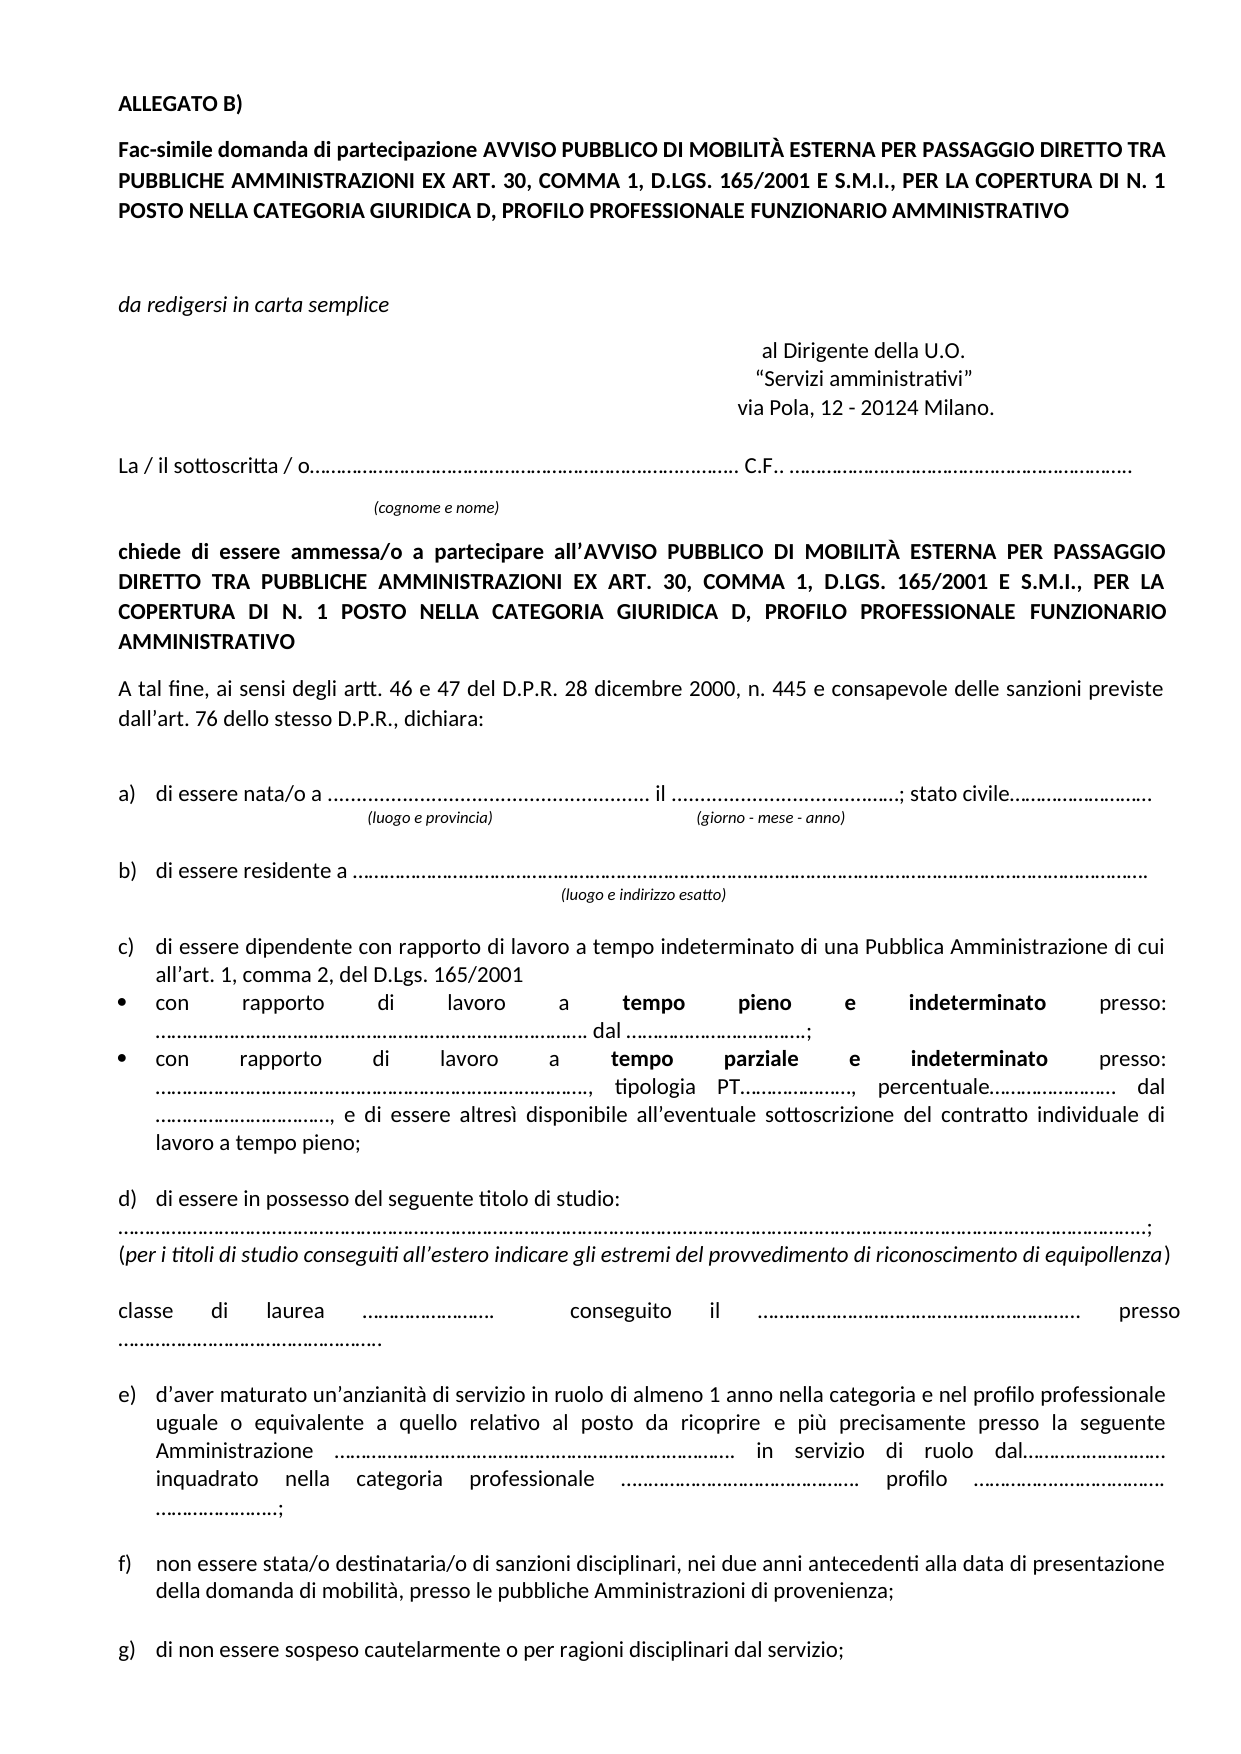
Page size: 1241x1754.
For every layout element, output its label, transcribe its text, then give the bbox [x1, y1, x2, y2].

text (luogo e provincia) (giorno - mese - anno) [193, 807, 1167, 828]
text classe di laurea ……………………. conseguito il ………………………………….………………... presso ………………………………………….. [118, 1296, 1181, 1352]
list con rapporto di lavoro a tempo pieno e indeterminato presso: ………………………………………………………………………. dal …………………………….; [118, 988, 1167, 1044]
list di essere in possesso del seguente titolo di studio: [118, 1184, 1181, 1212]
text (cognome e nome) [118, 498, 1167, 518]
list non essere stata/o destinataria/o di sanzioni disciplinari, nei due anni antecedenti alla data di presentazione della domanda di mobilità, presso le pubbliche Amministrazioni di provenienza; [118, 1549, 1167, 1605]
text (luogo e indirizzo esatto) [118, 884, 1167, 904]
text ALLEGATO B) [118, 89, 1167, 117]
list d’aver maturato un’anzianità di servizio in ruolo di almeno 1 anno nella categoria e nel profilo professionale uguale o equivalente a quello relativo al posto da ricoprire e più precisamente presso la seguente Amministrazione …………………………………………………………………. in servizio di ruolo dal……………………… inquadrato nella categoria professionale …..…………………………………. profilo ……………..……………….…………………..; [118, 1381, 1167, 1521]
text A tal fine, ai sensi degli artt. 46 e 47 del D.P.R. 28 dicembre 2000, n. 445 e consapevole delle sanzioni previste dall’art. 76 dello stesso D.P.R., dichiara: [118, 674, 1167, 733]
text da redigersi in carta semplice [118, 290, 1167, 318]
text (per i titoli di studio conseguiti all’estero indicare gli estremi del provvedimento di riconoscimento di equipollenza) [118, 1240, 1181, 1268]
text La / il sottoscritta / o……………………………………………………….……...…….. C.F.. ……………………………………………………….. [118, 451, 1167, 479]
list di non essere sospeso cautelarmente o per ragioni disciplinari dal servizio; [118, 1635, 1167, 1663]
text ………….………………………………………………………………………………………………………………………………………………………………..; [118, 1212, 1181, 1240]
text via Pola, 12 - 20124 Milano. [561, 393, 1167, 421]
text al Dirigente della U.O. [561, 337, 1167, 364]
list di essere nata/o a ........................................................ il ..................................……; stato civile……………………… [118, 779, 1167, 807]
list con rapporto di lavoro a tempo parziale e indeterminato presso: ………………………………………………………………………., tipologia PT…………………, percentuale…………………… dal ……………………………, e di essere altresì disponibile all’eventuale sottoscrizione del contratto individuale di lavoro a tempo pieno; [118, 1044, 1167, 1156]
list di essere residente a ……………………………………………………………………………………………………………………………………. [118, 856, 1167, 884]
text Fac-simile domanda di partecipazione AVVISO PUBBLICO DI MOBILITÀ ESTERNA PER PASSAGGIO DIRETTO TRA PUBBLICHE AMMINISTRAZIONI EX ART. 30, COMMA 1, D.LGS. 165/2001 E S.M.I., PER LA COPERTURA DI N. 1 POSTO NELLA CATEGORIA GIURIDICA D, PROFILO PROFESSIONALE FUNZIONARIO AMMINISTRATIVO [118, 136, 1167, 224]
text chiede di essere ammessa/o a partecipare all’AVVISO PUBBLICO DI MOBILITÀ ESTERNA PER PASSAGGIO DIRETTO TRA PUBBLICHE AMMINISTRAZIONI EX ART. 30, COMMA 1, D.LGS. 165/2001 E S.M.I., PER LA COPERTURA DI N. 1 POSTO NELLA CATEGORIA GIURIDICA D, PROFILO PROFESSIONALE FUNZIONARIO AMMINISTRATIVO [118, 537, 1167, 656]
text “Servizi amministrativi” [561, 364, 1167, 393]
list di essere dipendente con rapporto di lavoro a tempo indeterminato di una Pubblica Amministrazione di cui all’art. 1, comma 2, del D.Lgs. 165/2001 [118, 932, 1167, 988]
